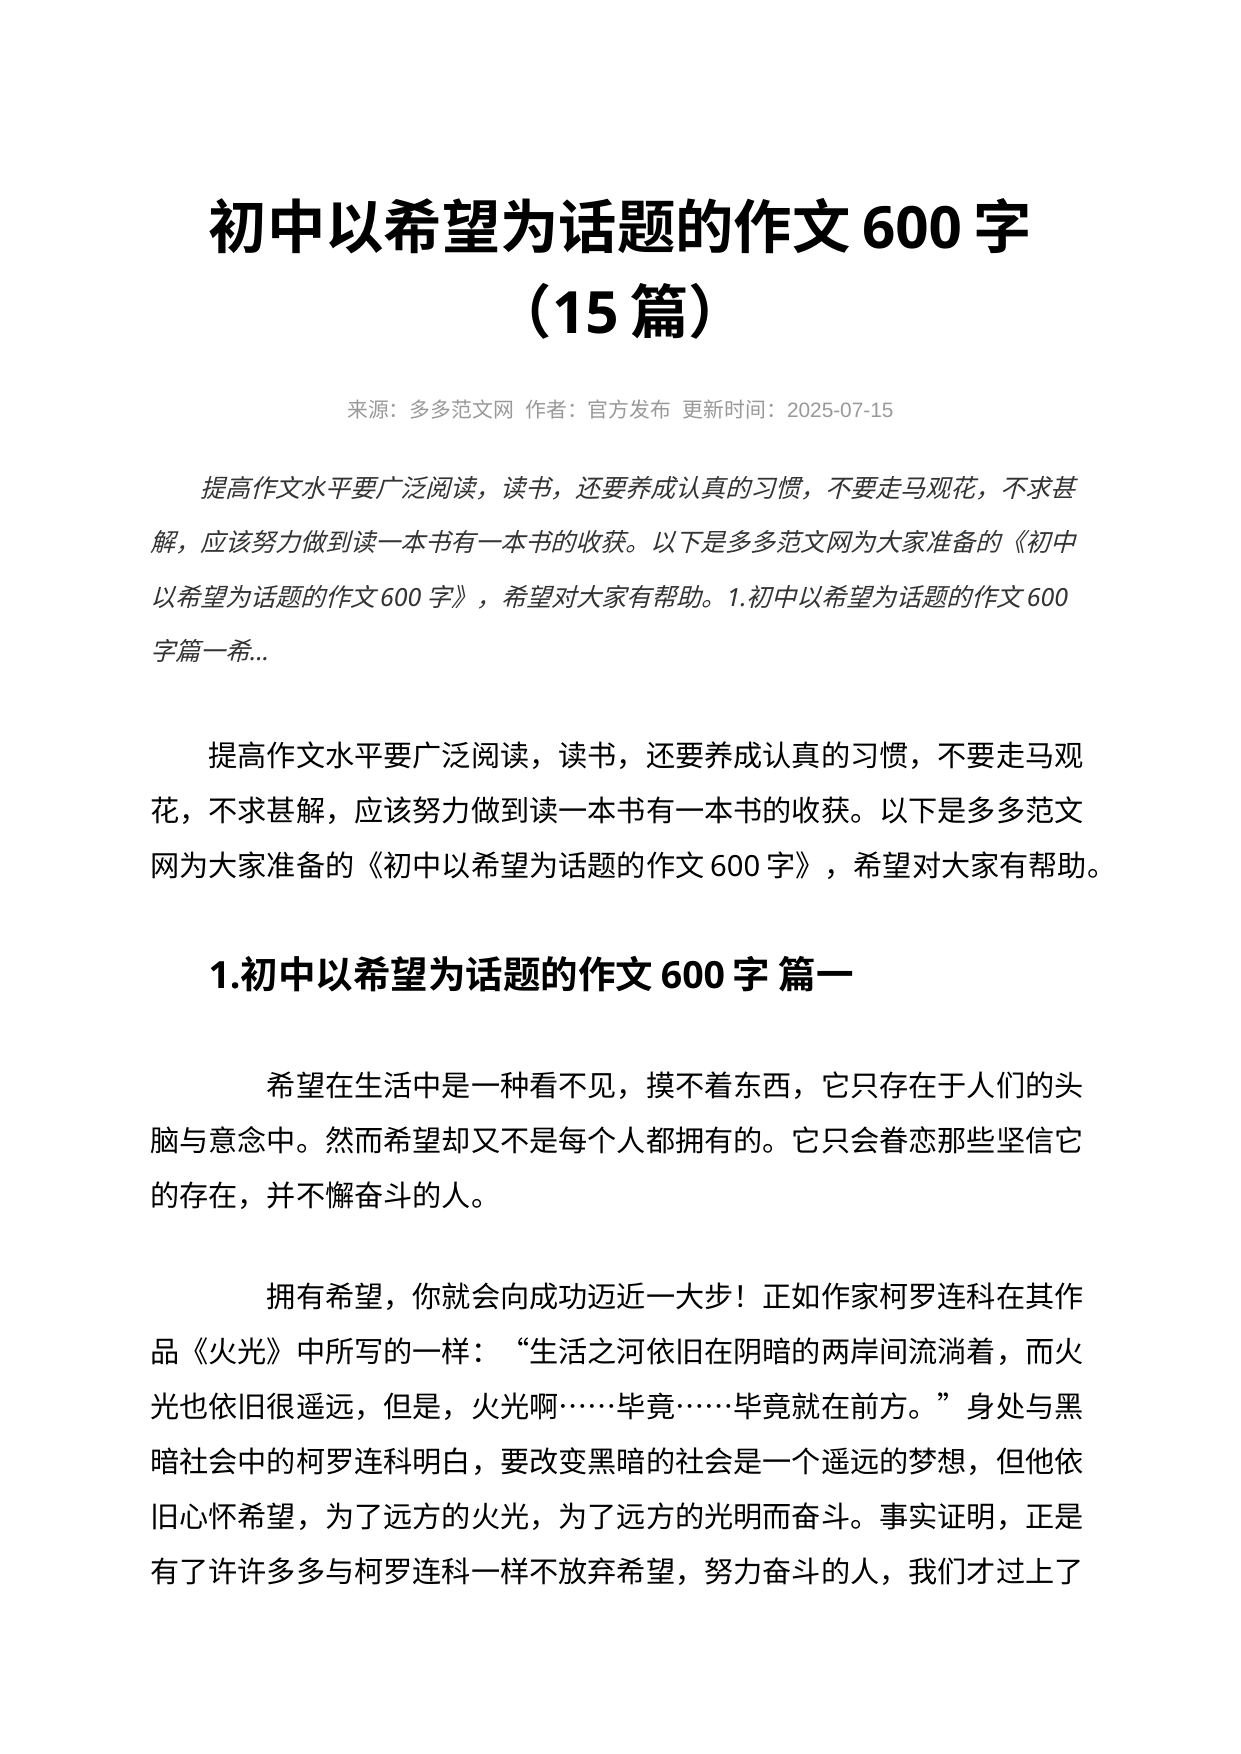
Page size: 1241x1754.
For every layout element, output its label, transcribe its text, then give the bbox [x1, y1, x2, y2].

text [150, 1274, 1090, 1591]
text 1.初中以希望为话题的作文600字 篇一 [150, 945, 1090, 999]
text 提高作文水平要广泛阅读，读书，还要养成认真的习惯，不要走马观花，不求甚解，应该努力做到读一本书有一本书的收获。以下是多多范文网为大家准备的《初中以希望为话题的作文600字》，希望对大家有帮助。1.初中以希望为话题的作文600字篇一希... [150, 468, 1090, 668]
text 来源：多多范文网 作者：官方发布 更新时间：2025-07-15 [150, 398, 1090, 422]
text 提高作文水平要广泛阅读，读书，还要养成认真的习惯，不要走马观花，不求甚解，应该努力做到读一本书有一本书的收获。以下是多多范文网为大家准备的《初中以希望为话题的作文600字》，希望对大家有帮助。 [150, 733, 1090, 885]
text 希望在生活中是一种看不见，摸不着东西，它只存在于人们的头脑与意念中。然而希望却又不是每个人都拥有的。它只会眷恋那些坚信它的存在，并不懈奋斗的人。 [150, 1062, 1090, 1214]
subtitle 初中以希望为话题的作文600字（15篇） [150, 181, 1090, 351]
